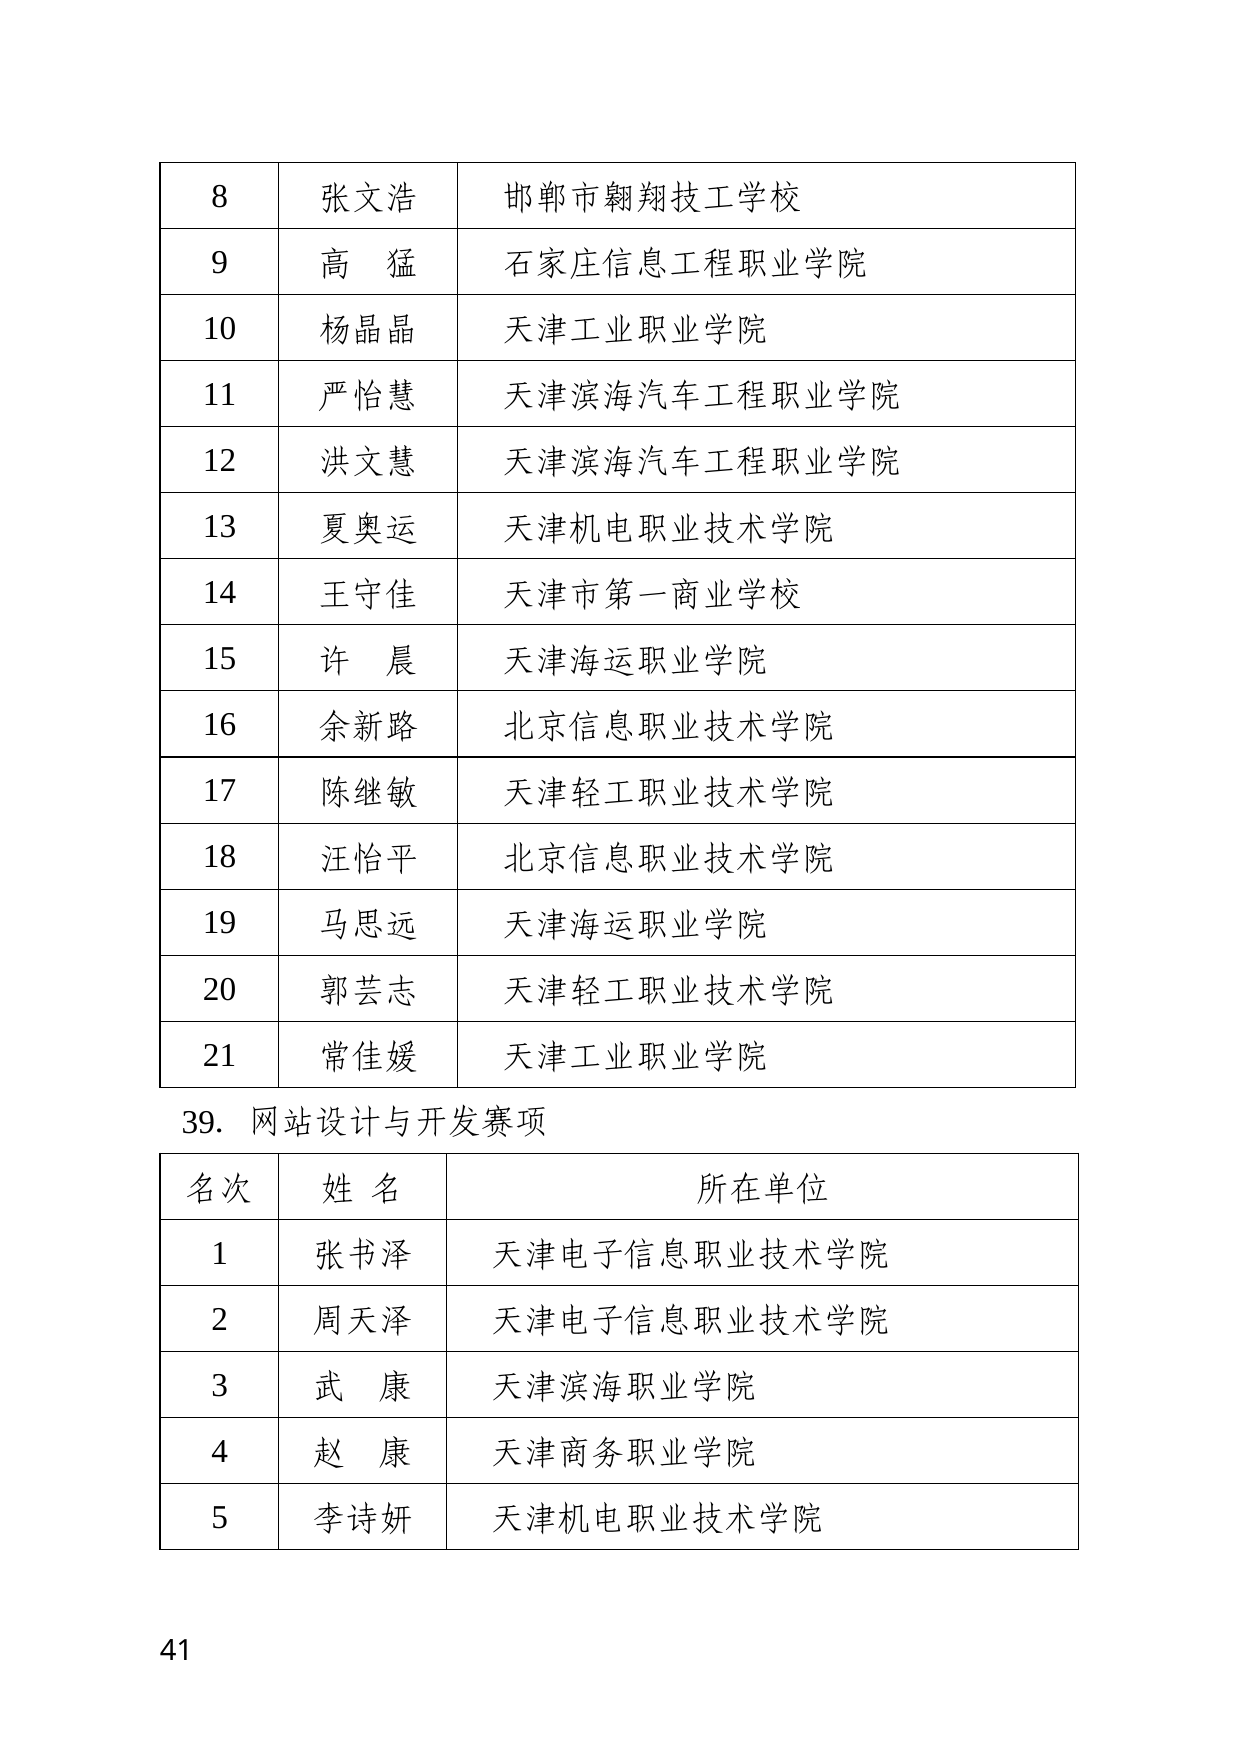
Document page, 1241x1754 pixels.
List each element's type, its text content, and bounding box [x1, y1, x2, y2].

table_cell 周天泽 [279, 1286, 446, 1351]
table_cell 高 猛 [279, 229, 457, 294]
table_cell 陈继敏 [279, 758, 457, 822]
table_cell 天津市第一商业学校 [458, 559, 1075, 624]
table_cell 洪文慧 [279, 427, 457, 492]
table_cell 天津商务职业学院 [447, 1418, 1078, 1483]
table_cell 4 [161, 1418, 278, 1483]
table_cell 严怡慧 [279, 361, 457, 426]
table_cell 马思远 [279, 890, 457, 954]
table_cell 天津机电职业技术学院 [458, 493, 1075, 558]
table_cell 张文浩 [279, 163, 457, 228]
table_cell 2 [161, 1286, 278, 1351]
table_cell 18 [161, 824, 278, 888]
table_cell 天津滨海汽车工程职业学院 [458, 427, 1075, 492]
table_cell 余新路 [279, 691, 457, 756]
table_header 姓 名 [279, 1154, 446, 1219]
table_cell 汪怡平 [279, 824, 457, 888]
table_cell 15 [161, 625, 278, 690]
table_cell 天津电子信息职业技术学院 [447, 1220, 1078, 1285]
table_cell 天津海运职业学院 [458, 625, 1075, 690]
table_cell 天津机电职业技术学院 [447, 1484, 1078, 1549]
table_cell 北京信息职业技术学院 [458, 824, 1075, 888]
table_cell 杨晶晶 [279, 295, 457, 360]
table_cell 12 [161, 427, 278, 492]
table_cell 5 [161, 1484, 278, 1549]
table_cell 13 [161, 493, 278, 558]
table_cell 19 [161, 890, 278, 954]
table_cell 11 [161, 361, 278, 426]
list 39．网站设计与开发赛项 [181, 1088, 1081, 1153]
table_cell 10 [161, 295, 278, 360]
table_cell 天津轻工职业技术学院 [458, 956, 1075, 1021]
table_cell 3 [161, 1352, 278, 1417]
table_cell 天津滨海汽车工程职业学院 [458, 361, 1075, 426]
table_cell 14 [161, 559, 278, 624]
table_cell 21 [161, 1022, 278, 1087]
table_cell 张书泽 [279, 1220, 446, 1285]
table_cell 邯郸市翱翔技工学校 [458, 163, 1075, 228]
table_cell 天津电子信息职业技术学院 [447, 1286, 1078, 1351]
table_cell 天津滨海职业学院 [447, 1352, 1078, 1417]
table_cell 16 [161, 691, 278, 756]
table_cell 9 [161, 229, 278, 294]
table_cell 17 [161, 758, 278, 822]
table_cell 石家庄信息工程职业学院 [458, 229, 1075, 294]
table_cell 20 [161, 956, 278, 1021]
table_header 所在单位 [447, 1154, 1078, 1219]
table_cell 1 [161, 1220, 278, 1285]
table_cell 李诗妍 [279, 1484, 446, 1549]
table_cell 北京信息职业技术学院 [458, 691, 1075, 756]
table_cell 常佳媛 [279, 1022, 457, 1087]
table_cell 天津工业职业学院 [458, 295, 1075, 360]
table_cell 天津轻工职业技术学院 [458, 758, 1075, 822]
table_cell 武 康 [279, 1352, 446, 1417]
table_cell 赵 康 [279, 1418, 446, 1483]
table_cell 8 [161, 163, 278, 228]
table_cell 王守佳 [279, 559, 457, 624]
table_cell 夏奥运 [279, 493, 457, 558]
table_cell 天津海运职业学院 [458, 890, 1075, 954]
table_cell 许 晨 [279, 625, 457, 690]
table_header 名次 [161, 1154, 278, 1219]
table_cell 郭芸志 [279, 956, 457, 1021]
table_cell 天津工业职业学院 [458, 1022, 1075, 1087]
